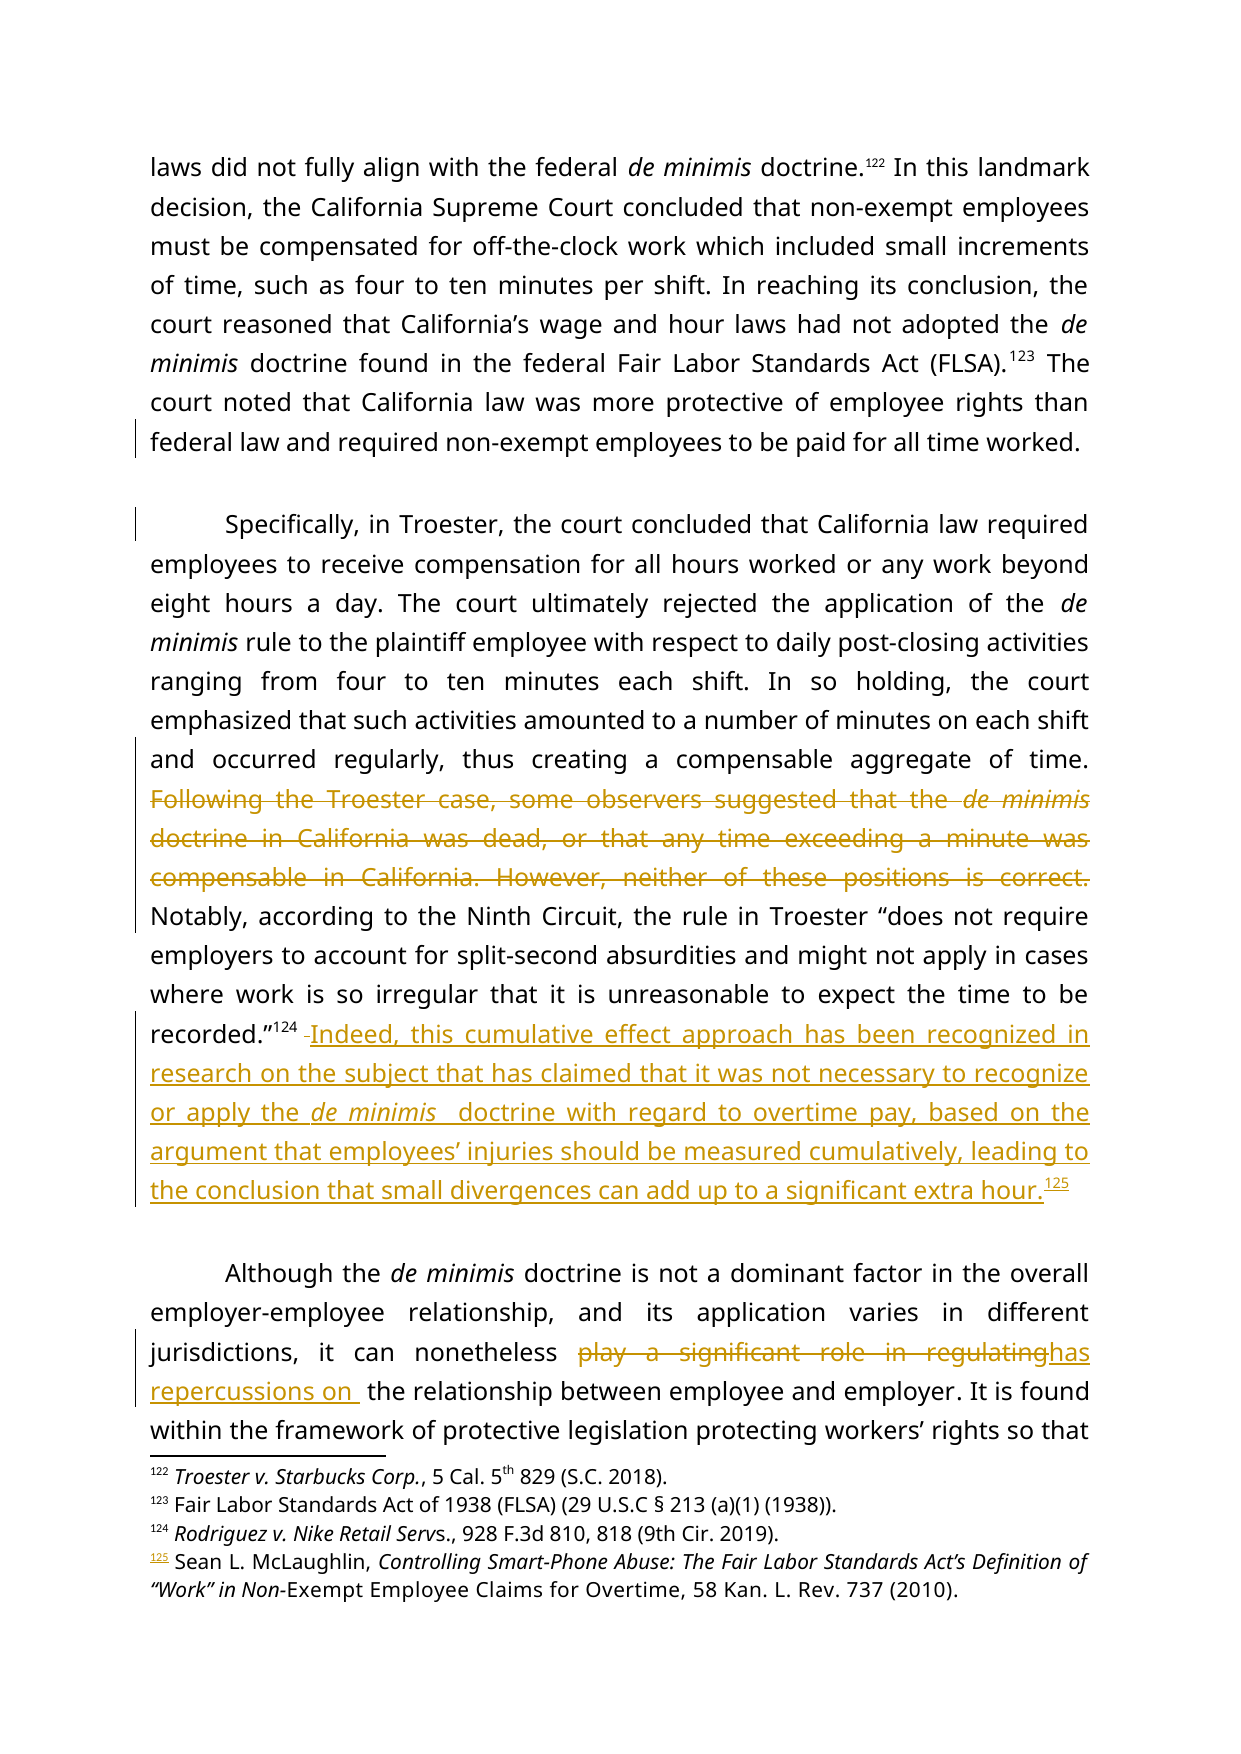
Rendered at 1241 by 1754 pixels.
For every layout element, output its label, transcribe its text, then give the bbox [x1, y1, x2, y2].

text The United States Department of Labor (DOL) has advised that the de minimis rule to the aggregate daily time for all activities for which an employee seeks compensation, and not to time spent separately on each discrete activity. For the past 70 years, federal courts have applied the de minimis doctrine to excuse the payment of wages to non-exempt employees for small amounts of compensable time if the time was shown to be administratively difficult to record. In 2018, in Troester v. Starbucks Corporation, the California Supreme Court held that California’s wage and hour laws did not fully align with the federal de minimis doctrine. In this landmark decision, the California Supreme Court concluded that non-exempt employees must be compensated for off-the-clock work which included small increments of time, such as four to ten minutes per shift. In reaching its conclusion, the court reasoned that California’s wage and hour laws had not adopted the de minimis doctrine found in the federal Fair Labor Standards Act (FLSA). The court noted that California law was more protective of employee rights than federal law and required non-exempt employees to be paid for all time worked. [150, 150, 1090, 458]
text Specifically, in Troester, the court concluded that California law required employees to receive compensation for all hours worked or any work beyond eight hours a day. The court ultimately rejected the application of the de minimis rule to the plaintiff employee with respect to daily post-closing activities ranging from four to ten minutes each shift. In so holding, the court emphasized that such activities amounted to a number of minutes on each shift and occurred regularly, thus creating a compensable aggregate of time. Notably, according to the Ninth Circuit, the rule in Troester “does not require employers to account for split-second absurdities and might not apply in cases where work is so irregular that it is unreasonable to expect the time to be recorded.” [150, 881, 1090, 1084]
text Specifically, in Troester, the court concluded that California law required employees to receive compensation for all hours worked or any work beyond eight hours a day. The court ultimately rejected the application of the de minimis rule to the plaintiff employee with respect to daily post-closing activities ranging from four to ten minutes each shift. In so holding, the court emphasized that such activities amounted to a number of minutes on each shift and occurred regularly, thus creating a compensable aggregate of time. Notably, according to the Ninth Circuit, the rule in Troester “does not require employers to account for split-second absurdities and might not apply in cases where work is so irregular that it is unreasonable to expect the time to be recorded.” [150, 507, 1090, 801]
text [150, 1256, 1090, 1447]
